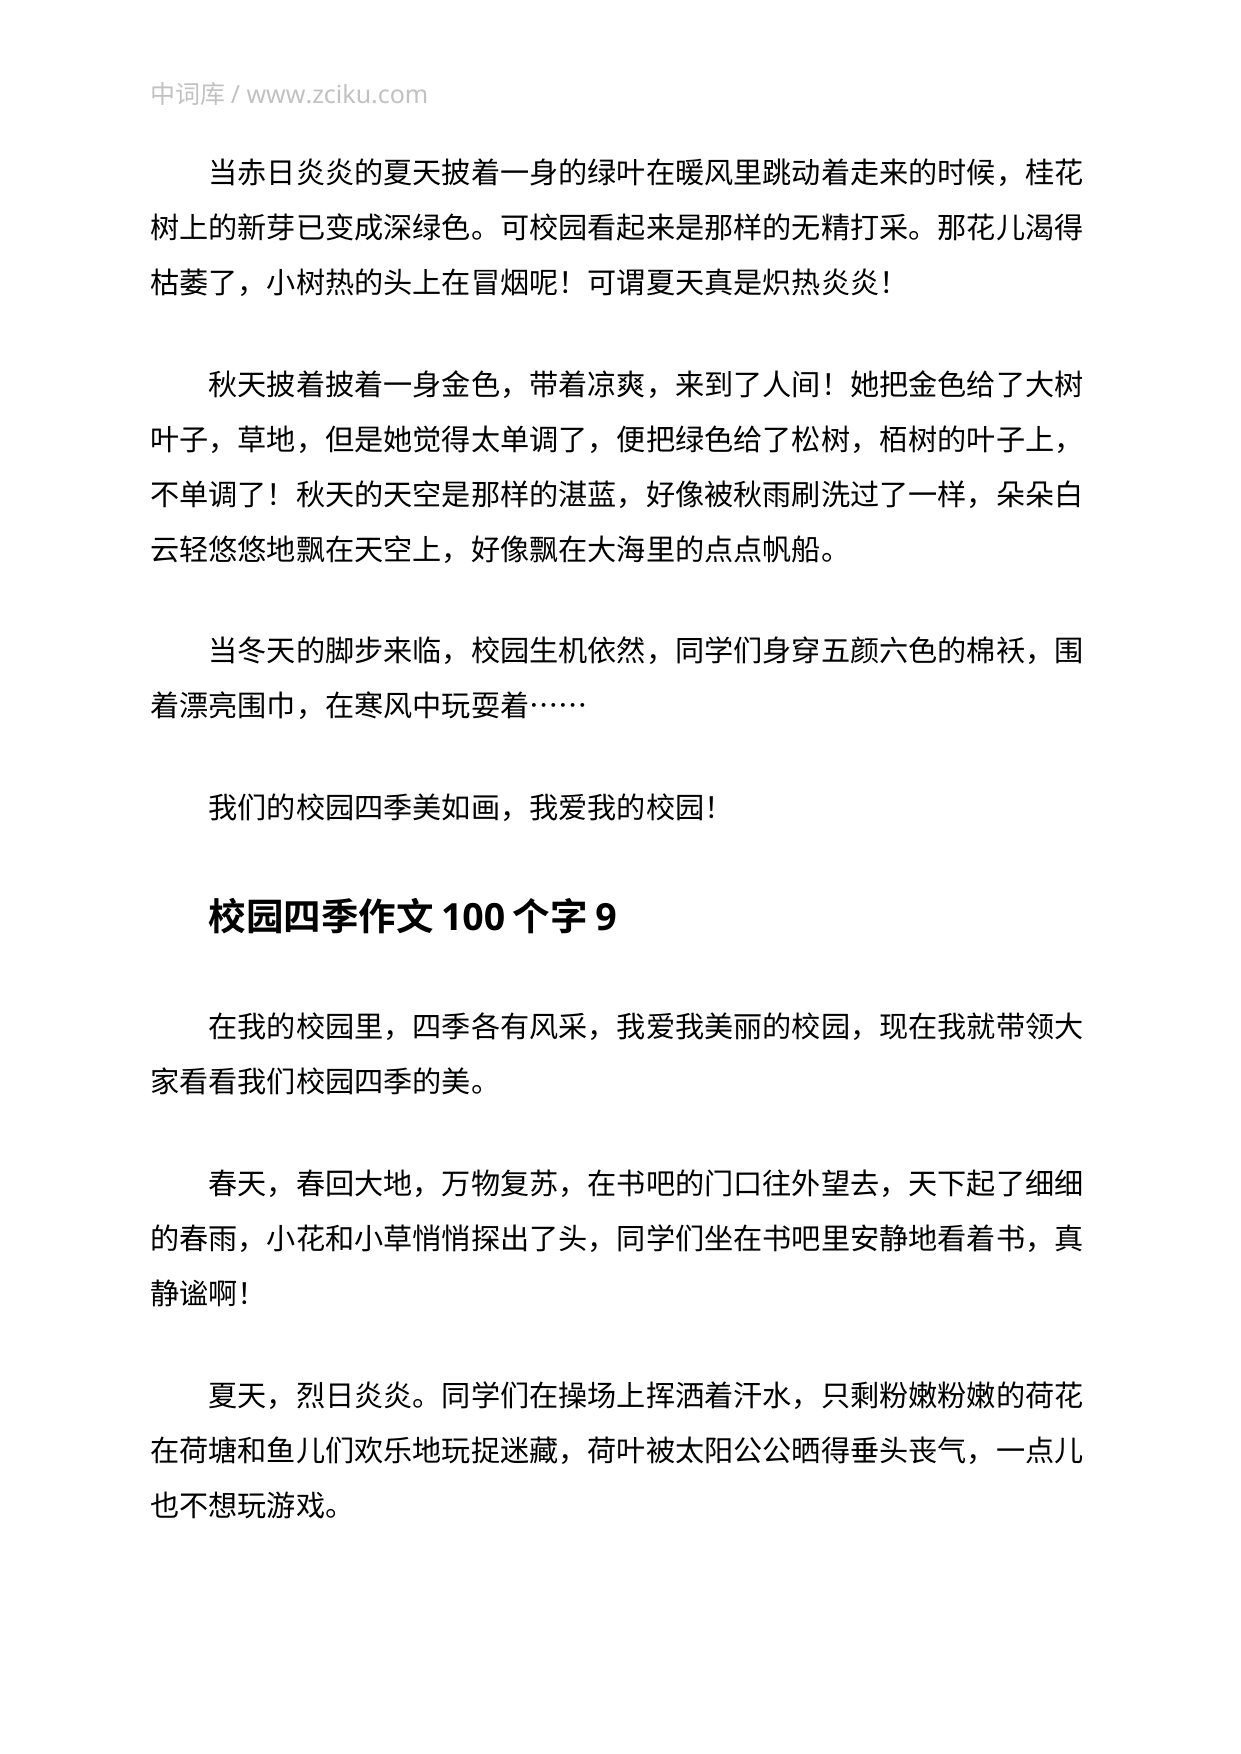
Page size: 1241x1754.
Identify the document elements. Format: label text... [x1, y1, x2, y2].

text 在我的校园里，四季各有风采，我爱我美丽的校园，现在我就带领大家看看我们校园四季的美。 [150, 1004, 1090, 1101]
text 春天，春回大地，万物复苏，在书吧的门口往外望去，天下起了细细的春雨，小花和小草悄悄探出了头，同学们坐在书吧里安静地看着书，真静谧啊！ [150, 1161, 1090, 1313]
text 校园四季作文100个字9 [150, 886, 1090, 941]
text 秋天披着披着一身金色，带着凉爽，来到了人间！她把金色给了大树叶子，草地，但是她觉得太单调了，便把绿色给了松树，栢树的叶子上，不单调了！秋天的天空是那样的湛蓝，好像被秋雨刷洗过了一样，朵朵白云轻悠悠地飘在天空上，好像飘在大海里的点点帆船。 [150, 362, 1090, 568]
text 我们的校园四季美如画，我爱我的校园！ [150, 785, 1090, 827]
text 夏天，烈日炎炎。同学们在操场上挥洒着汗水，只剩粉嫩粉嫩的荷花在荷塘和鱼儿们欢乐地玩捉迷藏，荷叶被太阳公公晒得垂头丧气，一点儿也不想玩游戏。 [150, 1372, 1090, 1524]
text 当赤日炎炎的夏天披着一身的绿叶在暖风里跳动着走来的时候，桂花树上的新芽已变成深绿色。可校园看起来是那样的无精打采。那花儿渴得枯萎了，小树热的头上在冒烟呢！可谓夏天真是炽热炎炎！ [150, 150, 1090, 302]
text 当冬天的脚步来临，校园生机依然，同学们身穿五颜六色的棉袄，围着漂亮围巾，在寒风中玩耍着…… [150, 628, 1090, 725]
